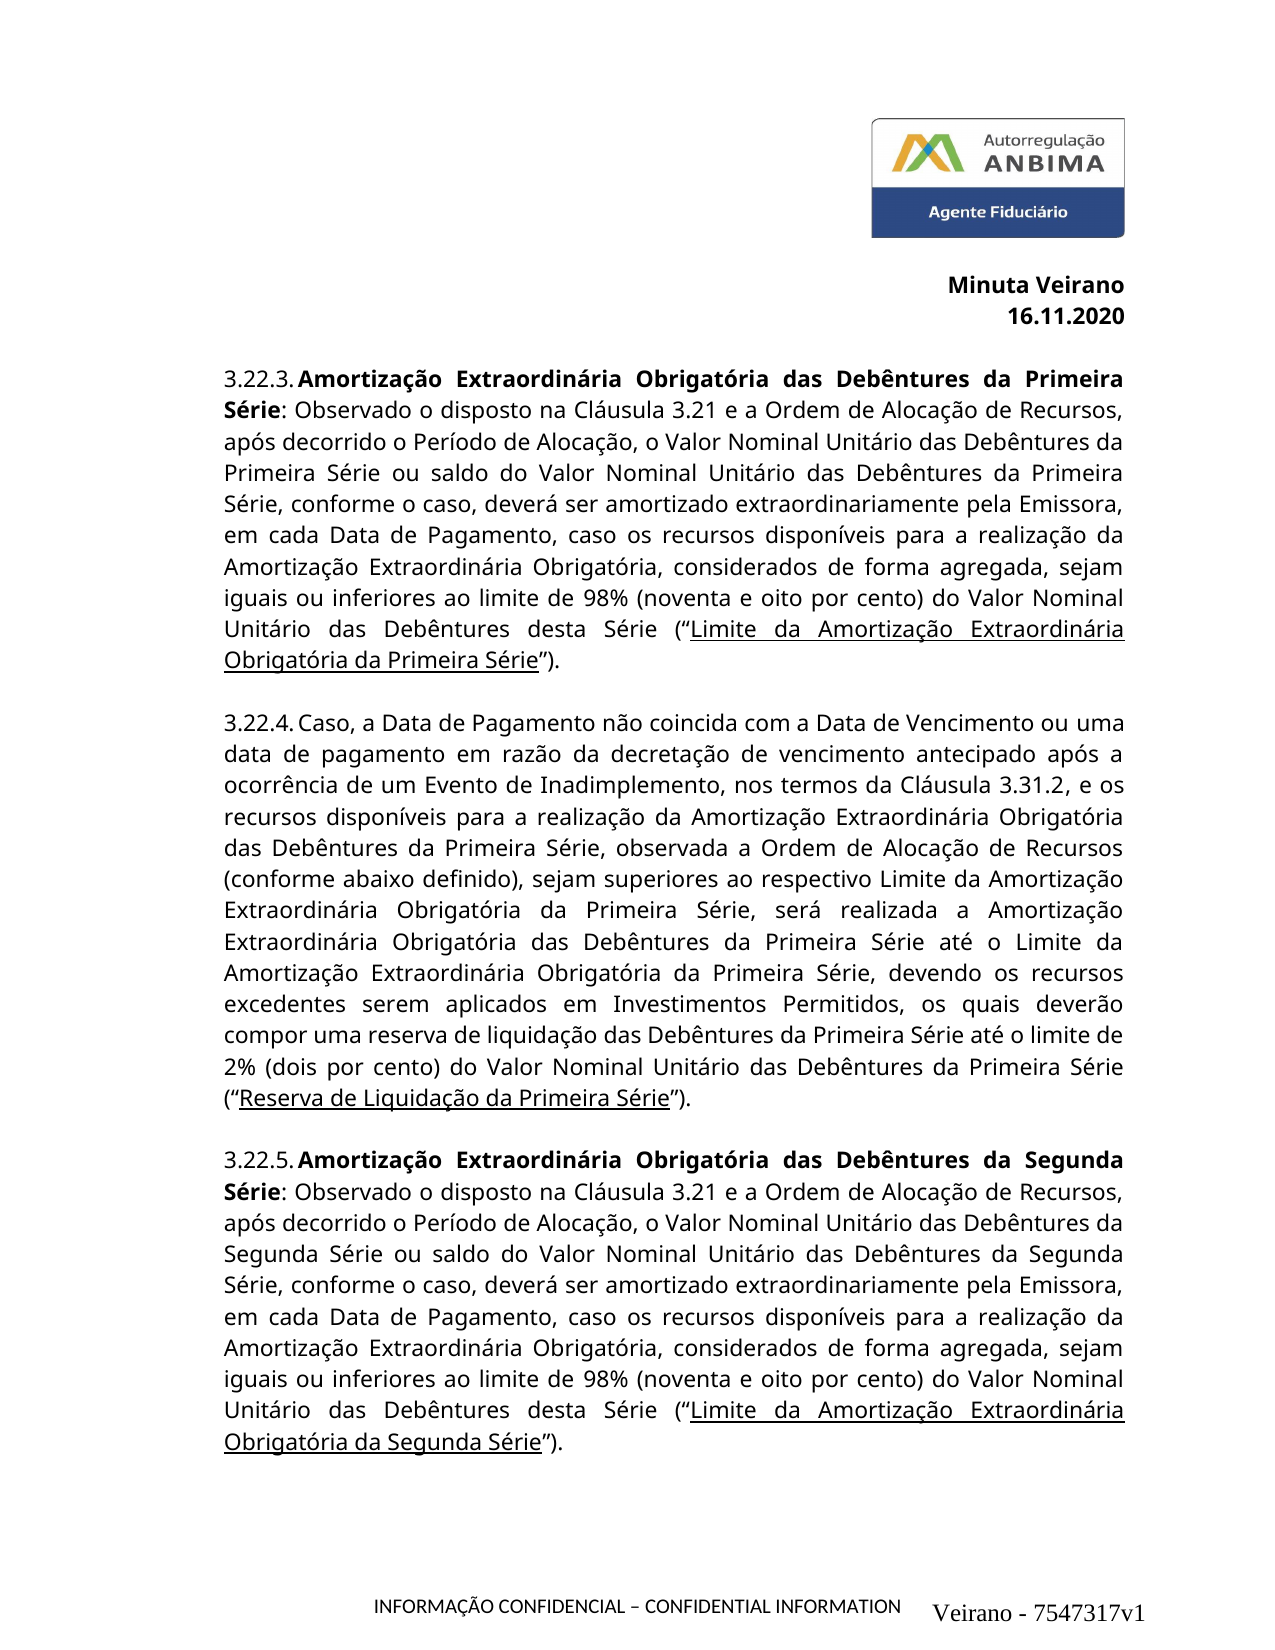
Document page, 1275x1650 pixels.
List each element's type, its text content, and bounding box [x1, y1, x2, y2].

list Caso, a Data de Pagamento não coincida com a Data de Vencimento ou uma data de pagamento em razão da decretação de vencimento antecipado após a ocorrência de um Evento de Inadimplemento, nos termos da Cláusula 3.31.2, e os recursos disponíveis para a realização da Amortização Extraordinária Obrigatória das Debêntures da Primeira Série, observada a Ordem de Alocação de Recursos (conforme abaixo definido), sejam superiores ao respectivo Limite da Amortização Extraordinária Obrigatória da Primeira Série, será realizada a Amortização Extraordinária Obrigatória das Debêntures da Primeira Série até o Limite da Amortização Extraordinária Obrigatória da Primeira Série, devendo os recursos excedentes serem aplicados em Investimentos Permitidos, os quais deverão compor uma reserva de liquidação das Debêntures da Primeira Série até o limite de 2% (dois por cento) do Valor Nominal Unitário das Debêntures da Primeira Série (“Reserva de Liquidação da Primeira Série”). [224, 706, 1124, 1113]
picture [871, 118, 1125, 238]
list Amortização Extraordinária Obrigatória das Debêntures da Primeira Série: Observado o disposto na Cláusula 3.21 e a Ordem de Alocação de Recursos, após decorrido o Período de Alocação, o Valor Nominal Unitário das Debêntures da Primeira Série ou saldo do Valor Nominal Unitário das Debêntures da Primeira Série, conforme o caso, deverá ser amortizado extraordinariamente pela Emissora, em cada Data de Pagamento, caso os recursos disponíveis para a realização da Amortização Extraordinária Obrigatória, considerados de forma agregada, sejam iguais ou inferiores ao limite de 98% (noventa e oito por cento) do Valor Nominal Unitário das Debêntures desta Série (“Limite da Amortização Extraordinária Obrigatória da Primeira Série”). [224, 363, 1124, 675]
list Amortização Extraordinária Obrigatória das Debêntures da Segunda Série: Observado o disposto na Cláusula 3.21 e a Ordem de Alocação de Recursos, após decorrido o Período de Alocação, o Valor Nominal Unitário das Debêntures da Segunda Série ou saldo do Valor Nominal Unitário das Debêntures da Segunda Série, conforme o caso, deverá ser amortizado extraordinariamente pela Emissora, em cada Data de Pagamento, caso os recursos disponíveis para a realização da Amortização Extraordinária Obrigatória, considerados de forma agregada, sejam iguais ou inferiores ao limite de 98% (noventa e oito por cento) do Valor Nominal Unitário das Debêntures desta Série (“Limite da Amortização Extraordinária Obrigatória da Segunda Série”). [224, 1144, 1124, 1456]
